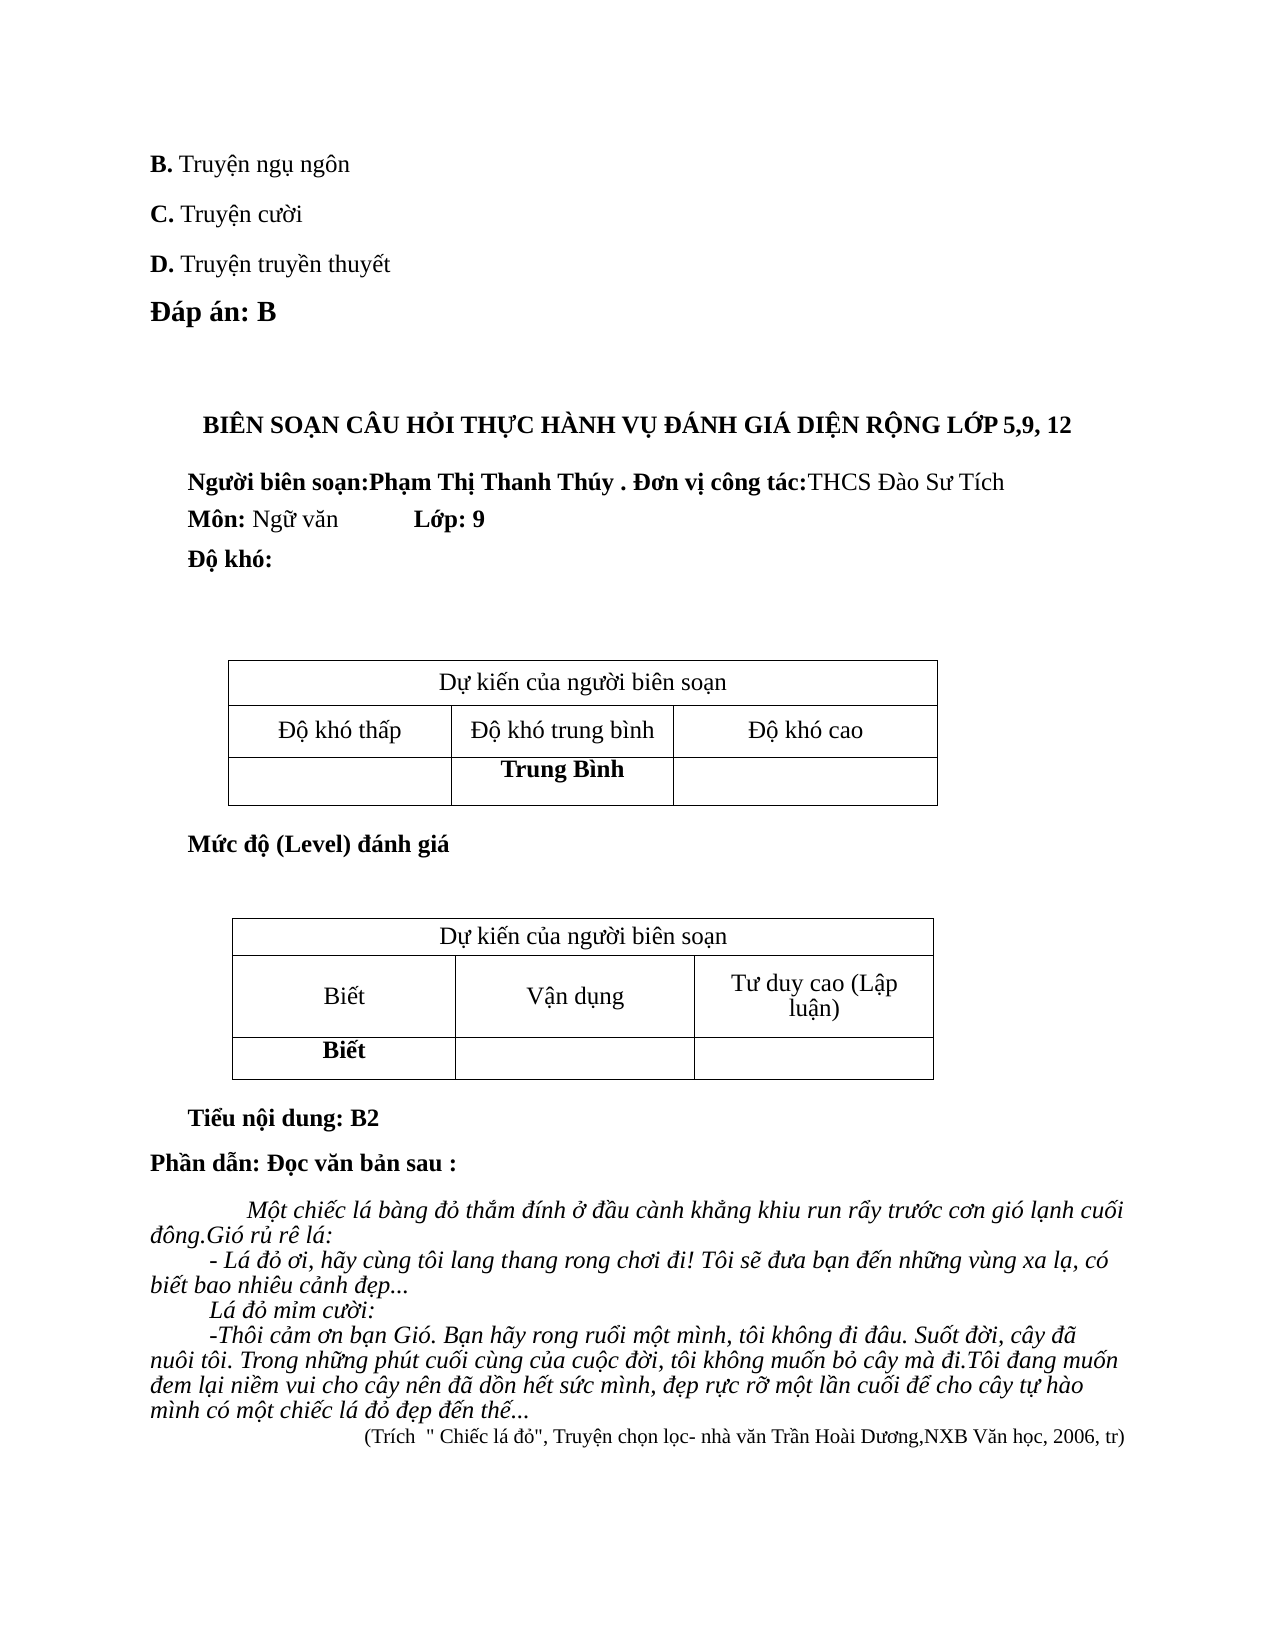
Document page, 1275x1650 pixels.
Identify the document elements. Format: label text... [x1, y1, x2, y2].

table_cell Tư duy cao (Lập luận) [695, 956, 933, 1037]
text -Thôi cảm ơn bạn Gió. Bạn hãy rong ruổi một mình, tôi không đi đâu. Suốt đời, cây đã nuôi tôi. Trong những phút cuối cùng của cuộc đời, tôi không muốn bỏ cây mà đi.Tôi đang muốn đem lại niềm vui cho cây nên đã dồn hết sức mình, đẹp rực rỡ một lần cuối để cho cây tự hào mình có một chiếc lá đỏ đẹp đến thế... [150, 1323, 1125, 1423]
table_header Dự kiến của người biên soạn [229, 661, 937, 705]
table_cell Vận dụng [456, 956, 694, 1037]
text (Trích " Chiếc lá đỏ", Truyện chọn lọc- nhà văn Trần Hoài Dương,NXB Văn học, 2006, tr) [150, 1423, 1125, 1448]
table_cell Độ khó thấp [229, 706, 451, 757]
text Người biên soạn:Phạm Thị Thanh Thúy . Đơn vị công tác:THCS Đào Sư Tích [187, 460, 1125, 498]
table_cell [229, 758, 451, 805]
text - Lá đỏ ơi, hãy cùng tôi lang thang rong chơi đi! Tôi sẽ đưa bạn đến những vùng xa lạ, có biết bao nhiêu cảnh đẹp... [150, 1248, 1125, 1298]
text Mức độ (Level) đánh giá [187, 831, 1125, 858]
text D. Truyện truyền thuyết [150, 249, 1125, 278]
table_cell [695, 1038, 933, 1079]
table_cell [456, 1038, 694, 1079]
table_cell [674, 758, 937, 805]
text BIÊN SOẠN CÂU HỎI THỰC HÀNH VỤ ĐÁNH GIÁ DIỆN RỘNG LỚP 5,9, 12 [150, 411, 1125, 439]
text Tiểu nội dung: B2 [187, 1105, 1125, 1132]
text B. Truyện ngụ ngôn [150, 150, 1125, 179]
text Phần dẫn: Đọc văn bản sau : [150, 1149, 1125, 1178]
text Đáp án: B [150, 299, 1125, 327]
table_cell Biết [233, 956, 455, 1037]
table_header Dự kiến của người biên soạn [233, 919, 933, 955]
text Độ khó: [187, 546, 1125, 573]
text C. Truyện cười [150, 199, 1125, 228]
text Lá đỏ mỉm cười: [150, 1298, 1125, 1323]
text Môn: Ngữ văn Lớp: 9 [187, 498, 1125, 535]
table_cell Độ khó cao [674, 706, 937, 757]
table_cell Trung Bình [452, 758, 673, 805]
table_cell Độ khó trung bình [452, 706, 673, 757]
text Một chiếc lá bàng đỏ thắm đính ở đầu cành khẳng khiu run rẩy trước cơn gió lạnh cuối đông.Gió rủ rê lá: [150, 1198, 1125, 1248]
table_cell Biết [233, 1038, 455, 1079]
